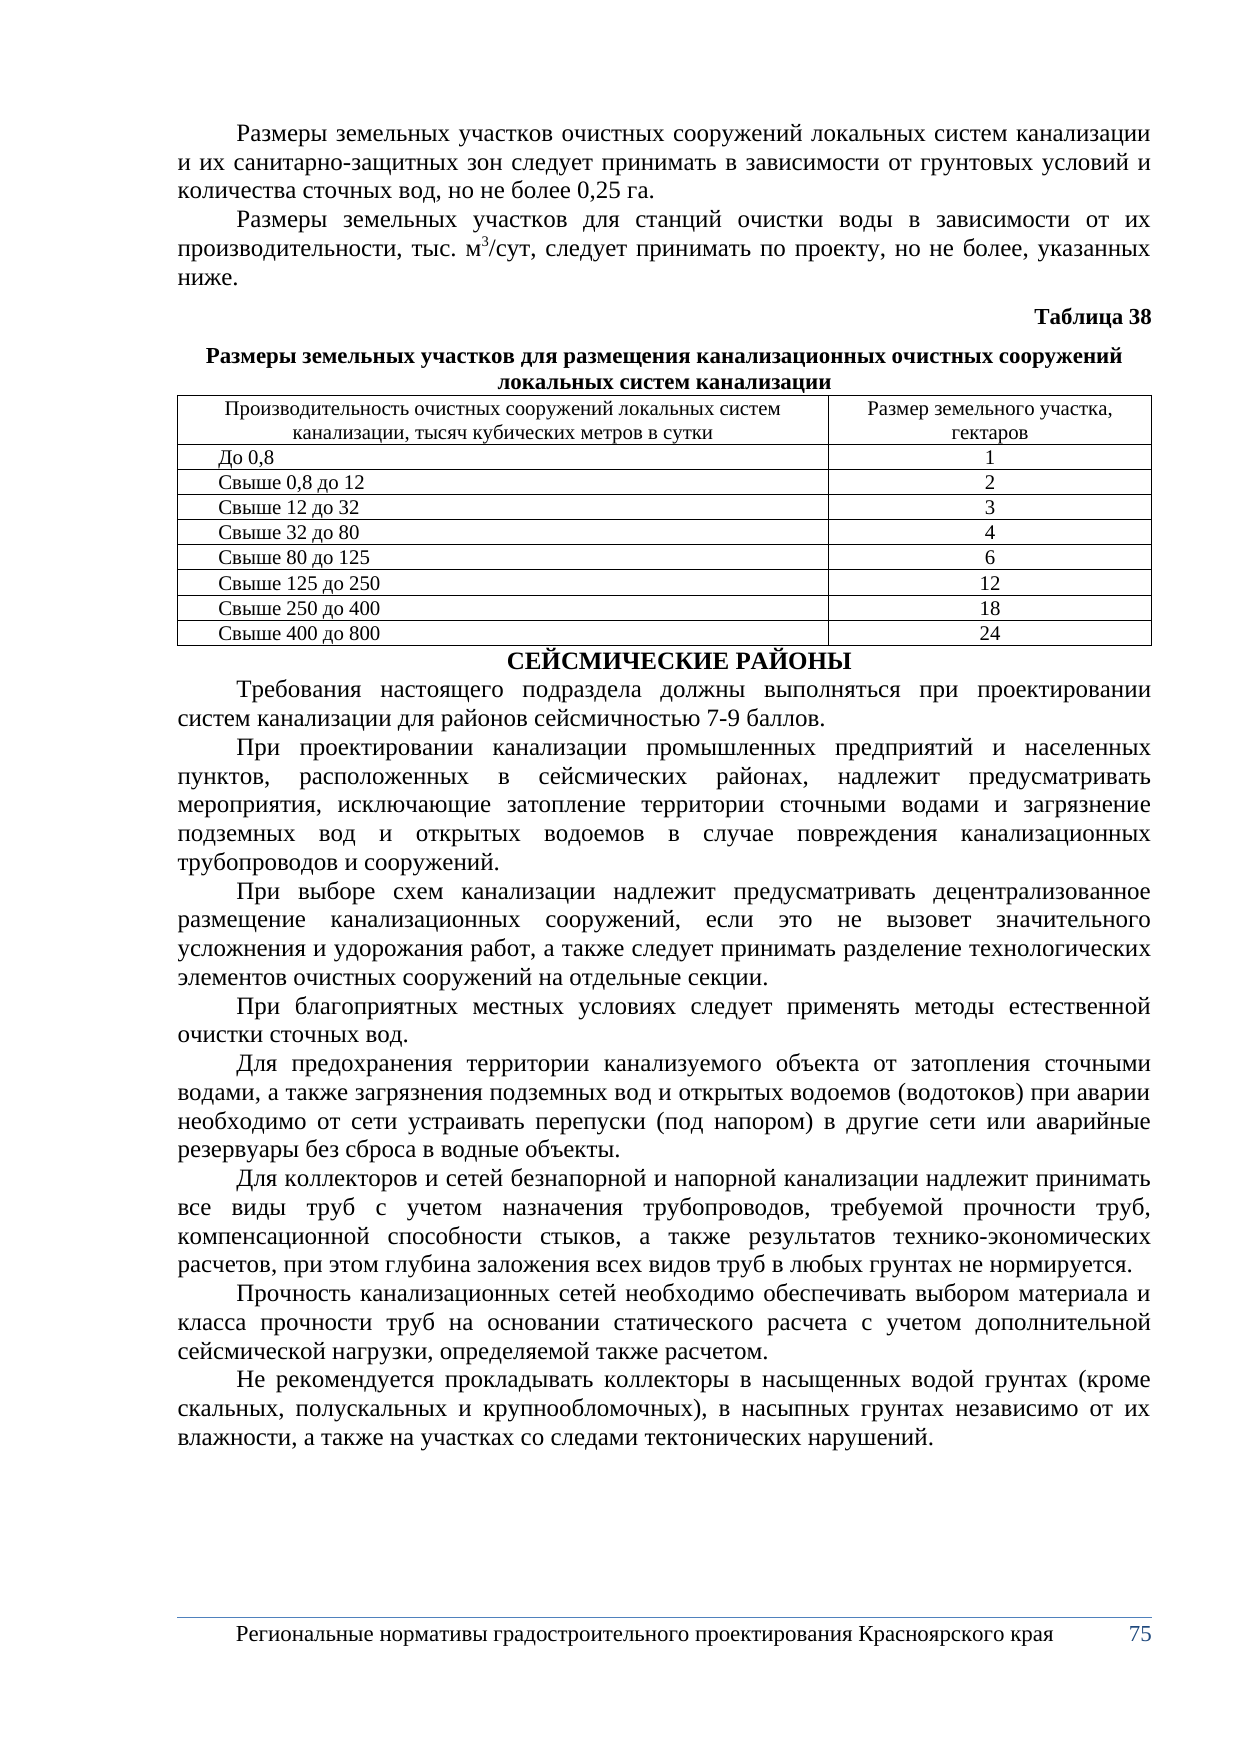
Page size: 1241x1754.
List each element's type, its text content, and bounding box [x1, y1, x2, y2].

text Размеры земельных участков очистных сооружений локальных систем канализации и их санитарно-защитных зон следует принимать в зависимости от грунтовых условий и количества сточных вод, но не более . [177, 118, 1152, 204]
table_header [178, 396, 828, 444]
text При проектировании канализации промышленных предприятий и населенных пунктов, расположенных в сейсмических районах, надлежит предусматривать мероприятия, исключающие затопление территории сточными водами и загрязнение подземных вод и открытых водоемов в случае повреждения канализационных трубопроводов и сооружений. [177, 732, 1152, 876]
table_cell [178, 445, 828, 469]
text Для предохранения территории канализуемого объекта от затопления сточными водами, а также загрязнения подземных вод и открытых водоемов (водотоков) при аварии необходимо от сети устраивать перепуски (под напором) в другие сети или аварийные резервуары без сброса в водные объекты. [177, 1048, 1152, 1163]
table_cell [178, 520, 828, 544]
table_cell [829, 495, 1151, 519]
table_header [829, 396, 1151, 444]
text Для коллекторов и сетей безнапорной и напорной канализации надлежит принимать все виды труб с учетом назначения трубопроводов, требуемой прочности труб, компенсационной способности стыков, а также результатов технико-экономических расчетов, при этом глубина заложения всех видов труб в любых грунтах не нормируется. [177, 1163, 1152, 1278]
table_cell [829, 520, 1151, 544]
text Таблица 38 [177, 303, 1152, 329]
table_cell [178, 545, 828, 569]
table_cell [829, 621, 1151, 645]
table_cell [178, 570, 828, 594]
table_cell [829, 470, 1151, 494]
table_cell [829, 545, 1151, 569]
text Не рекомендуется прокладывать коллекторы в насыщенных водой грунтах (кроме скальных, полускальных и крупнообломочных), в насыпных грунтах независимо от их влажности, а также на участках со следами тектонических нарушений. [177, 1364, 1152, 1451]
text Требования настоящего подраздела должны выполняться при проектировании систем канализации для районов сейсмичностью 7-9 баллов. [177, 674, 1152, 732]
text СЕЙСМИЧЕСКИЕ РАЙОНЫ [177, 646, 1152, 674]
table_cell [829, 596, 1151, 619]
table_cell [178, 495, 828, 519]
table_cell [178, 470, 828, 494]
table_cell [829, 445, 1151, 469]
text Размеры земельных участков для станций очистки воды в зависимости от их производительности, тыс. м3/сут, следует принимать по проекту, но не более, указанных ниже. [177, 204, 1152, 291]
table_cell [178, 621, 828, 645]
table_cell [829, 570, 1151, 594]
text При благоприятных местных условиях следует применять методы естественной очистки сточных вод. [177, 991, 1152, 1048]
text Прочность канализационных сетей необходимо обеспечивать выбором материала и класса прочности труб на основании статического расчета с учетом дополнительной сейсмической нагрузки, определяемой также расчетом. [177, 1278, 1152, 1364]
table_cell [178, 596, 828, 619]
text Размеры земельных участков для размещения канализационных очистных сооружений локальных систем канализации [177, 342, 1152, 395]
text При выборе схем канализации надлежит предусматривать децентрализованное размещение канализационных сооружений, если это не вызовет значительного усложнения и удорожания работ, а также следует принимать разделение технологических элементов очистных сооружений на отдельные секции. [177, 876, 1152, 991]
